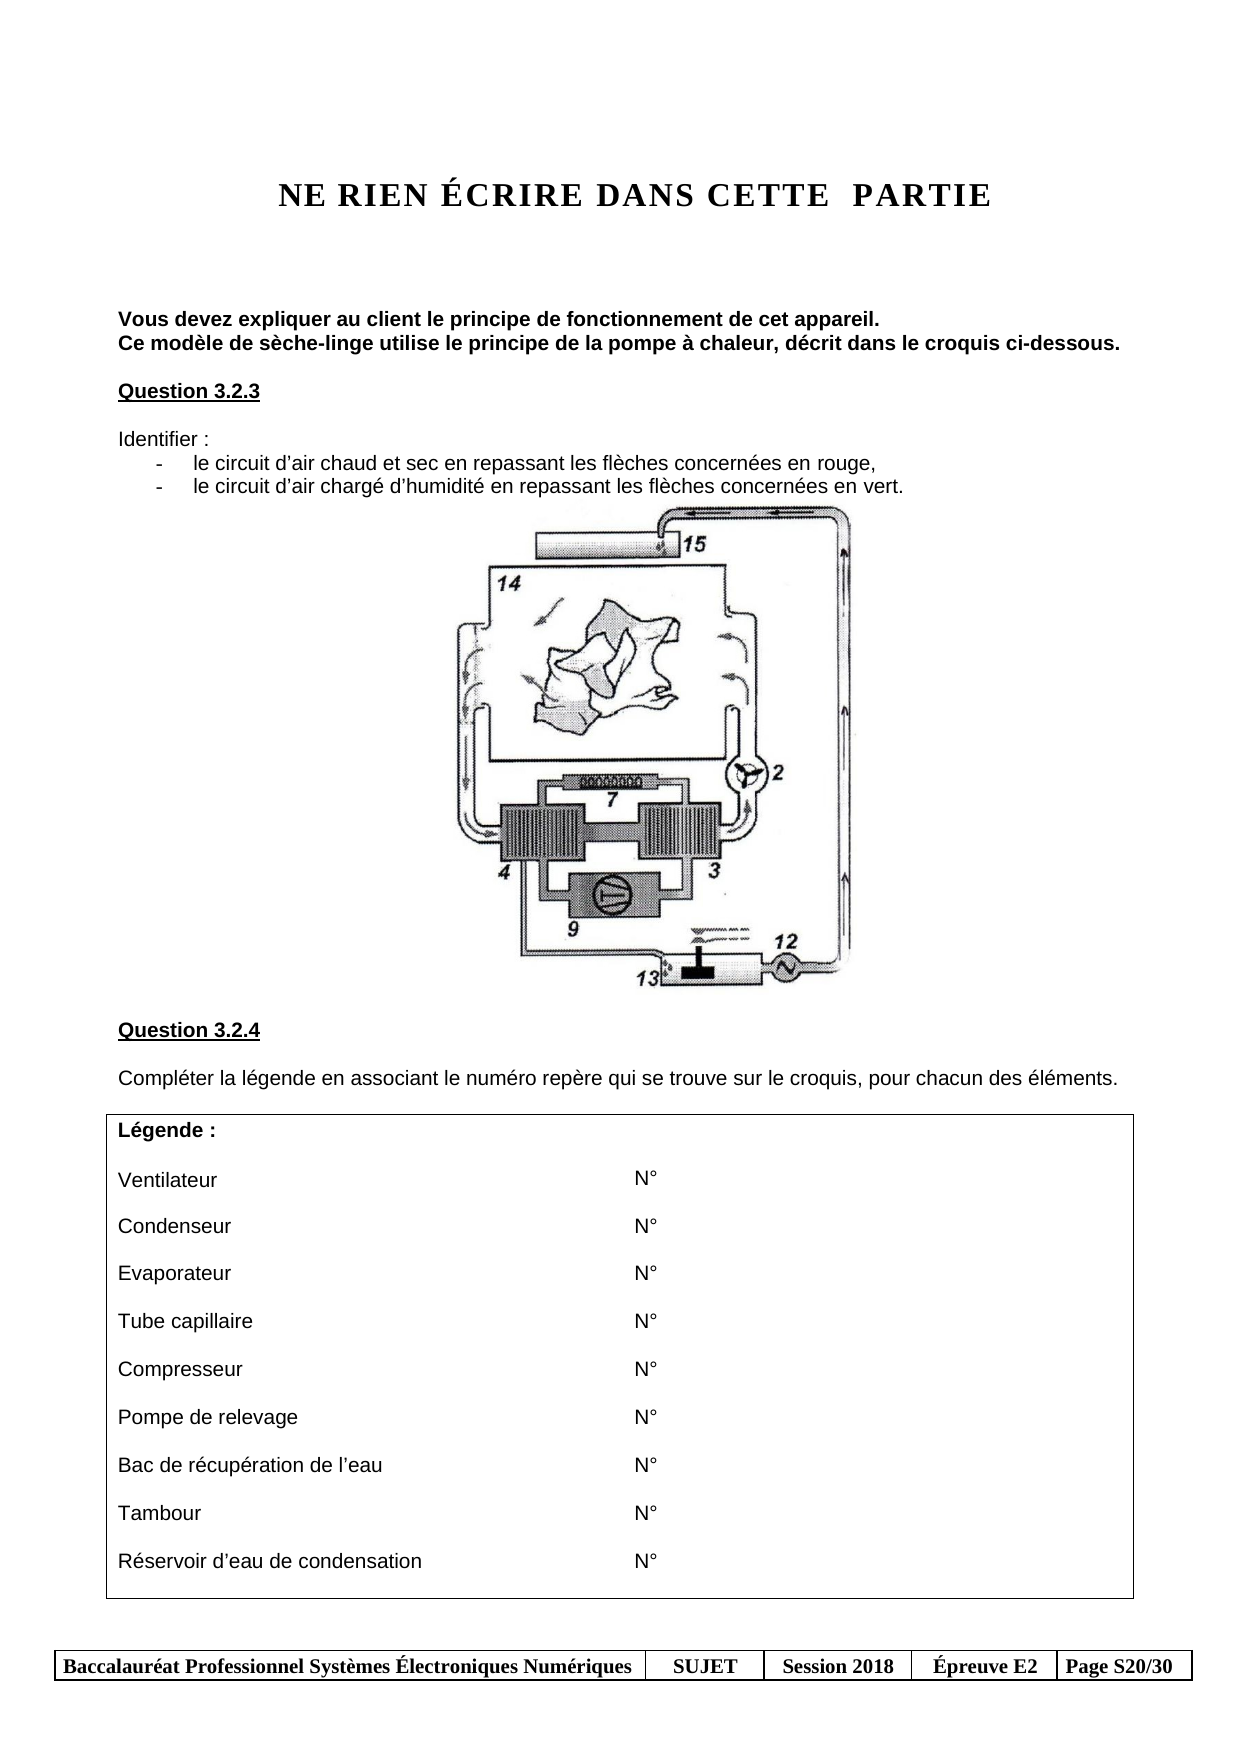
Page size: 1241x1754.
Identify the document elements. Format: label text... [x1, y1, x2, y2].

subtitle Question 3.2.4 [118, 1018, 1211, 1042]
text Ce modèle de sèche-linge utilise le principe de la pompe à chaleur, décrit dans le croquis ci-dessous. Question 3.2.3 [118, 331, 1123, 403]
subtitle Vous devez expliquer au client le principe de fonctionnement de cet appareil. [118, 307, 1211, 331]
list le circuit d’air chaud et sec en repassant les flèches concernées en rouge, [156, 451, 1211, 475]
picture [450, 499, 860, 995]
list le circuit d’air chargé d’humidité en repassant les flèches concernées en vert. [156, 475, 1211, 499]
text Compléter la légende en associant le numéro repère qui se trouve sur le croquis, pour chacun des éléments. [118, 1066, 1211, 1090]
text Identifier : [118, 427, 1211, 451]
